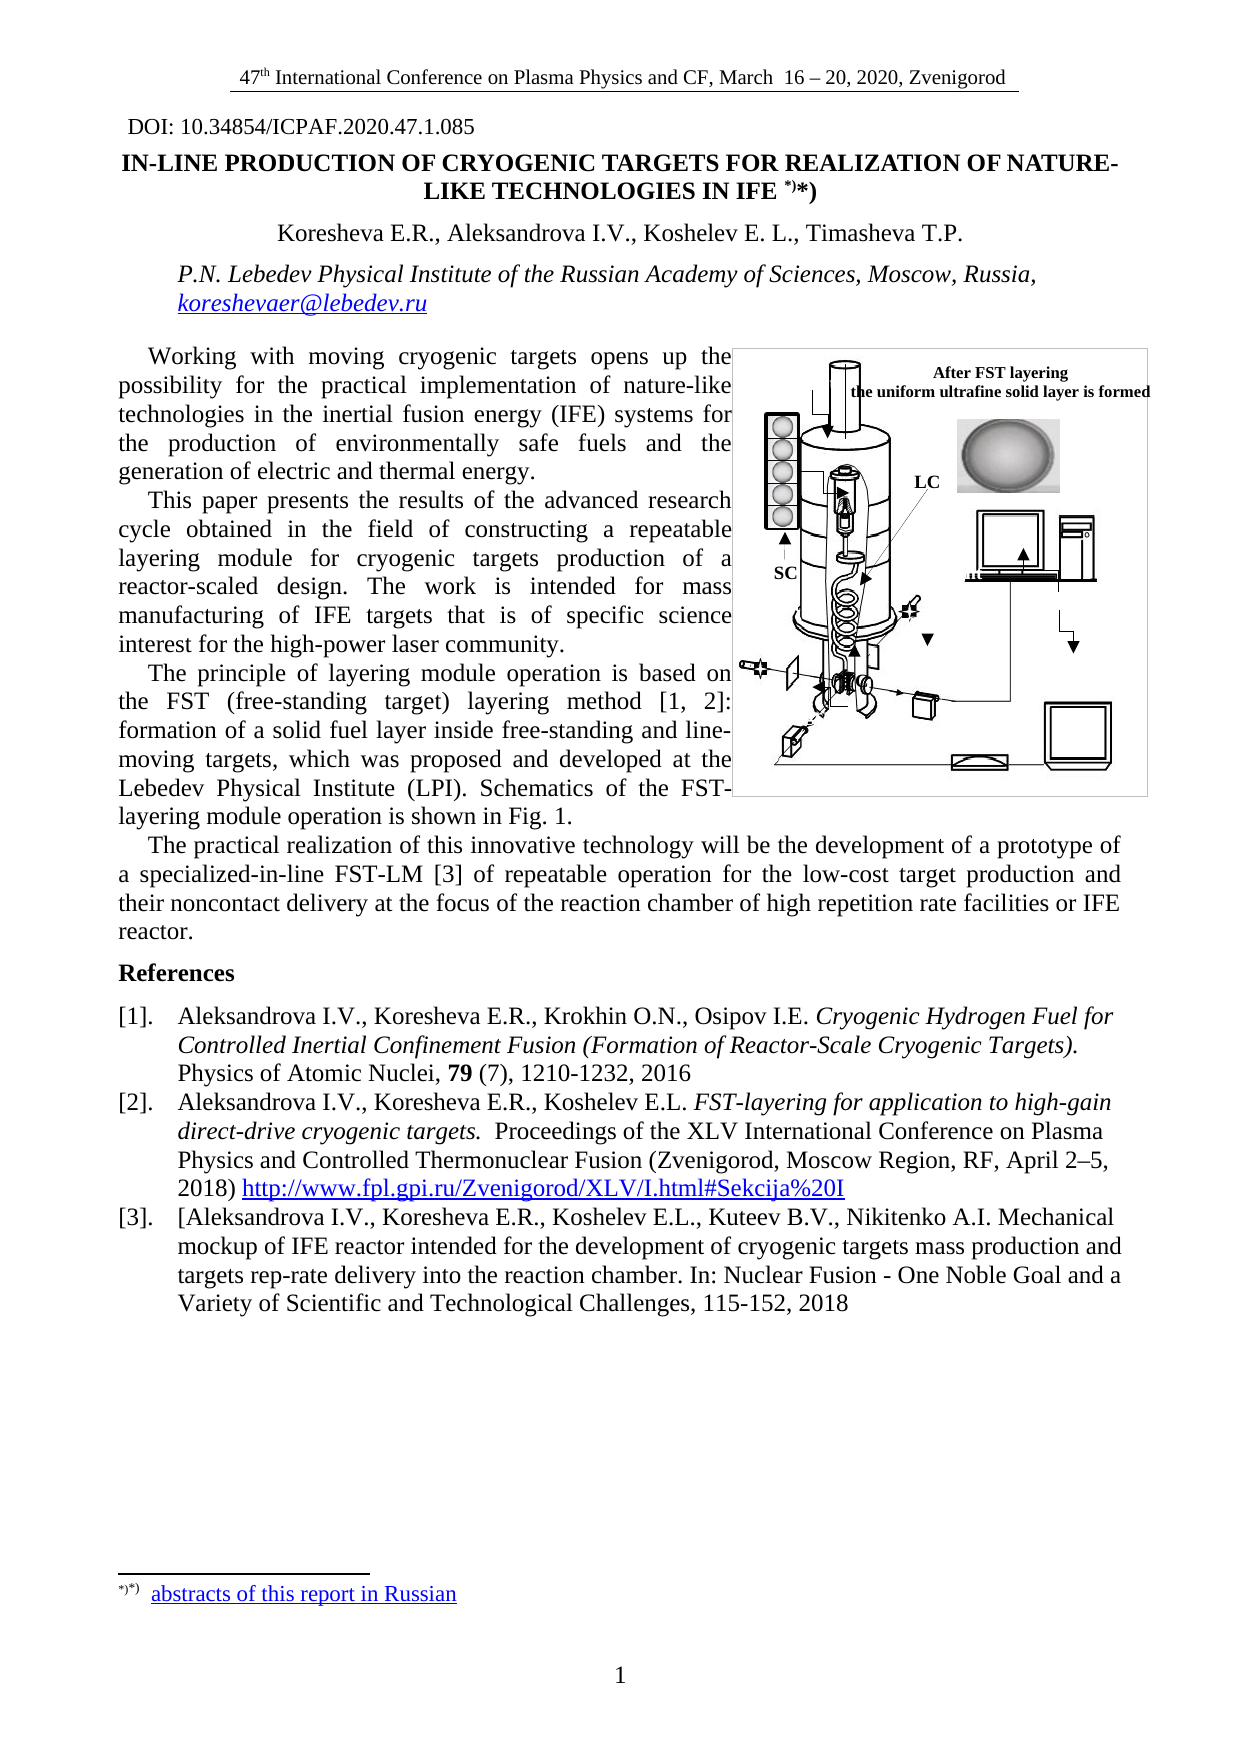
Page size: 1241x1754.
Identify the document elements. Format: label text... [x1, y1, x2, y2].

text Aleksandrova I.V., Koresheva E.R., Koshelev E.L. FST-layering for application to high-gain direct-drive cryogenic targets. Proceedings of the XLV International Conference on Plasma Physics and Controlled Thermonuclear Fusion (Zvenigorod, Moscow Region, RF, April 2–5, 2018) http://www.fpl.gpi.ru/Zvenigorod/XLV/I.html#Sekcija%20I [118, 1087, 1122, 1202]
text This paper presents the results of the advanced research cycle obtained in the field of constructing a repeatable layering module for cryogenic targets production of a reactor-scaled design. The work is intended for mass manufacturing of IFE targets that is of specific science interest for the high-power laser community. [118, 485, 1122, 658]
text The principle of layering module operation is based on the FST (free-standing target) layering method [1, 2]: formation of a solid fuel layer inside free-standing and line-moving targets, which was proposed and developed at the Lebedev Physical Institute (LPI). Schematics of the FST-layering module operation is shown in Fig. 1. [118, 658, 1122, 830]
title References [118, 958, 1122, 986]
text The practical realization of this innovative technology will be the development of a prototype of a specialized-in-line FST-LM [3] of repeatable operation for the low-cost target production and their noncontact delivery at the focus of the reaction chamber of high repetition rate facilities or IFE reactor. [118, 830, 1122, 945]
text [Aleksandrova I.V., Koresheva E.R., Koshelev Е.L., Kuteev B.V., Nikitenko A.I. Mechanical mockup of IFE reactor intended for the development of cryogenic targets mass production and targets rep-rate delivery into the reaction chamber. In: Nuclear Fusion - One Noble Goal and a Variety of Scientific and Technological Challenges, 115-152, 2018 [118, 1202, 1122, 1317]
text Koresheva E.R., Aleksandrova I.V., Koshelev E. L., Timasheva T.P. [159, 218, 1081, 246]
title IN-LINE PRODUCTION OF CRYOGENIC TARGETS FOR REALIZATION OF NATURE-LIKE TECHNOLOGIES IN IFE *) [118, 148, 1122, 205]
text Aleksandrova I.V., Koresheva E.R., Krokhin O.N., Osipov I.E. Cryogenic Hydrogen Fuel for Controlled Inertial Confinement Fusion (Formation of Reactor-Scale Cryogenic Targets). Physics of Atomic Nuclei, 79 (7), 1210-1232, 2016 [118, 1001, 1122, 1087]
picture [1122, 349, 1147, 796]
text P.N. Lebedev Physical Institute of the Russian Academy of Sciences, Moscow, Russia, koreshevaer@lebedev.ru [177, 259, 1122, 316]
text Working with moving cryogenic targets opens up the possibility for the practical implementation of nature-like technologies in the inertial fusion energy (IFE) systems for the production of environmentally safe fuels and the generation of electric and thermal energy. [118, 341, 1122, 485]
